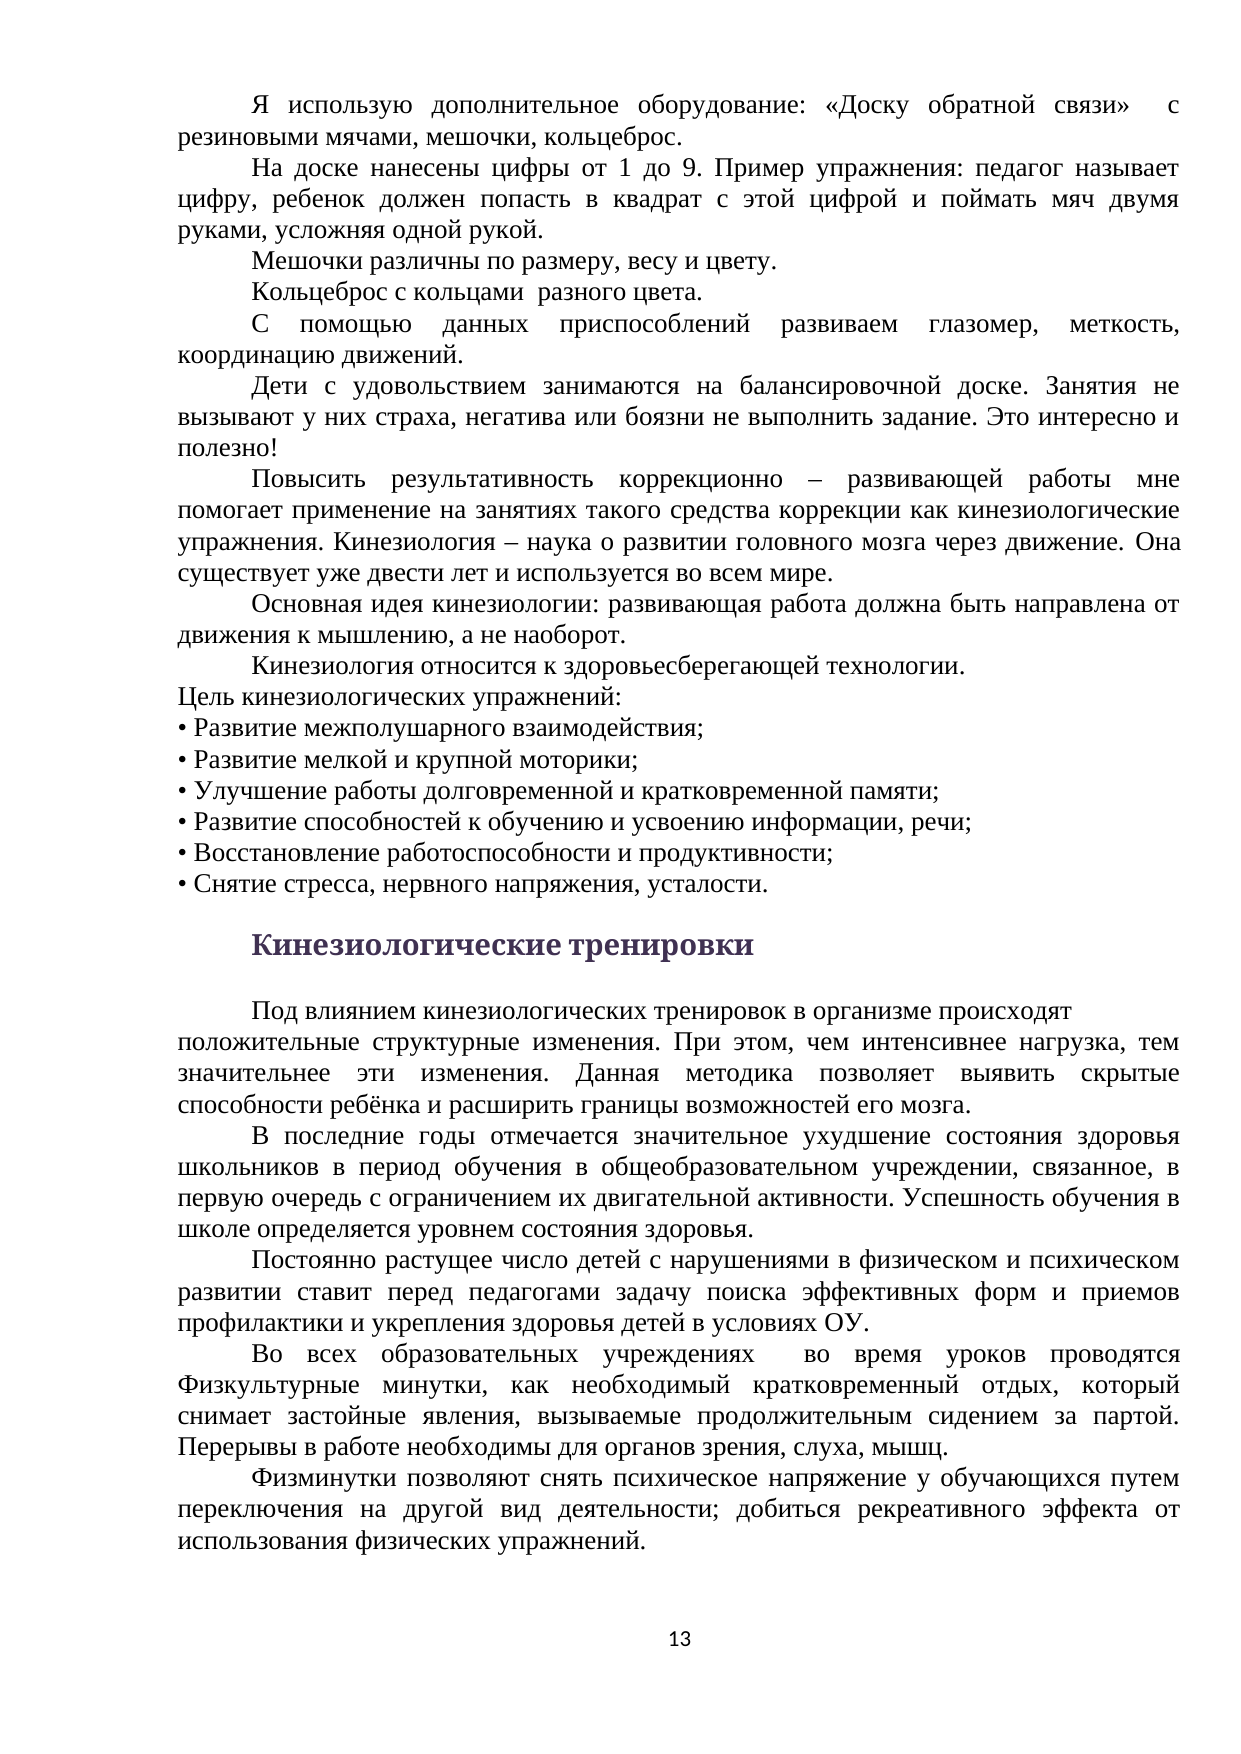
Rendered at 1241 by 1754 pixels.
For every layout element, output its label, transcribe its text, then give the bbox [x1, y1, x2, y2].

text Кольцеброс с кольцами разного цвета. [177, 276, 1181, 307]
text Основная идея кинезиологии: развивающая работа должна быть направлена от движения к мышлению, а не наоборот. [177, 587, 1181, 649]
text Мешочки различны по размеру, весу и цвету. [177, 244, 1181, 276]
text С помощью данных приспособлений развиваем глазомер, меткость, координацию движений. [177, 307, 1181, 369]
text • Восстановление работоспособности и продуктивности; [177, 836, 1181, 867]
text В последние годы отмечается значительное ухудшение состояния здоровья школьников в период обучения в общеобразовательном учреждении, связанное, в первую очередь с ограничением их двигательной активности. Успешность обучения в школе определяется уровнем состояния здоровья. [177, 1119, 1181, 1243]
text • Улучшение работы долговременной и кратковременной памяти; [177, 774, 1181, 805]
text Повысить результативность коррекционно – развивающей работы мне помогает применение на занятиях такого средства коррекции как кинезиологические упражнения. Кинезиология – наука о развитии головного мозга через движение. Она существует уже двести лет и используется во всем мире. [177, 462, 1181, 587]
text • Снятие стресса, нервного напряжения, усталости. [177, 867, 1181, 898]
text Физминутки позволяют снять психическое напряжение у обучающихся путем переключения на другой вид деятельности; добиться рекреативного эффекта от использования физических упражнений. [177, 1461, 1181, 1555]
text Я использую дополнительное оборудование: «Доску обратной связи» с резиновыми мячами, мешочки, кольцеброс. [177, 89, 1181, 151]
text Дети с удовольствием занимаются на балансировочной доске. Занятия не вызывают у них страха, негатива или боязни не выполнить задание. Это интересно и полезно! [177, 369, 1181, 462]
text Цель кинезиологических упражнений: [177, 680, 1181, 712]
text Под влиянием кинезиологических тренировок в организме происходят [177, 994, 1181, 1025]
text • Развитие мелкой и крупной моторики; [177, 743, 1181, 774]
text положительные структурные изменения. При этом, чем интенсивнее нагрузка, тем значительнее эти изменения. Данная методика позволяет выявить скрытые способности ребёнка и расширить границы возможностей его мозга. [177, 1025, 1181, 1119]
text • Развитие способностей к обучению и усвоению информации, речи; [177, 805, 1181, 836]
text Кинезиологические тренировки [177, 929, 1181, 963]
text На доске нанесены цифры от 1 до 9. Пример упражнения: педагог называет цифру, ребенок должен попасть в квадрат с этой цифрой и поймать мяч двумя руками, усложняя одной рукой. [177, 151, 1181, 244]
text Во всех образовательных учреждениях во время уроков проводятся Физкультурные минутки, как необходимый кратковременный отдых, который снимает застойные явления, вызываемые продолжительным сидением за партой. Перерывы в работе необходимы для органов зрения, слуха, мышц. [177, 1337, 1181, 1461]
text Постоянно растущее число детей с нарушениями в физическом и психическом развитии ставит перед педагогами задачу поиска эффективных форм и приемов профилактики и укрепления здоровья детей в условиях ОУ. [177, 1243, 1181, 1337]
text Кинезиология относится к здоровьесберегающей технологии. [177, 649, 1181, 680]
text • Развитие межполушарного взаимодействия; [177, 712, 1181, 743]
